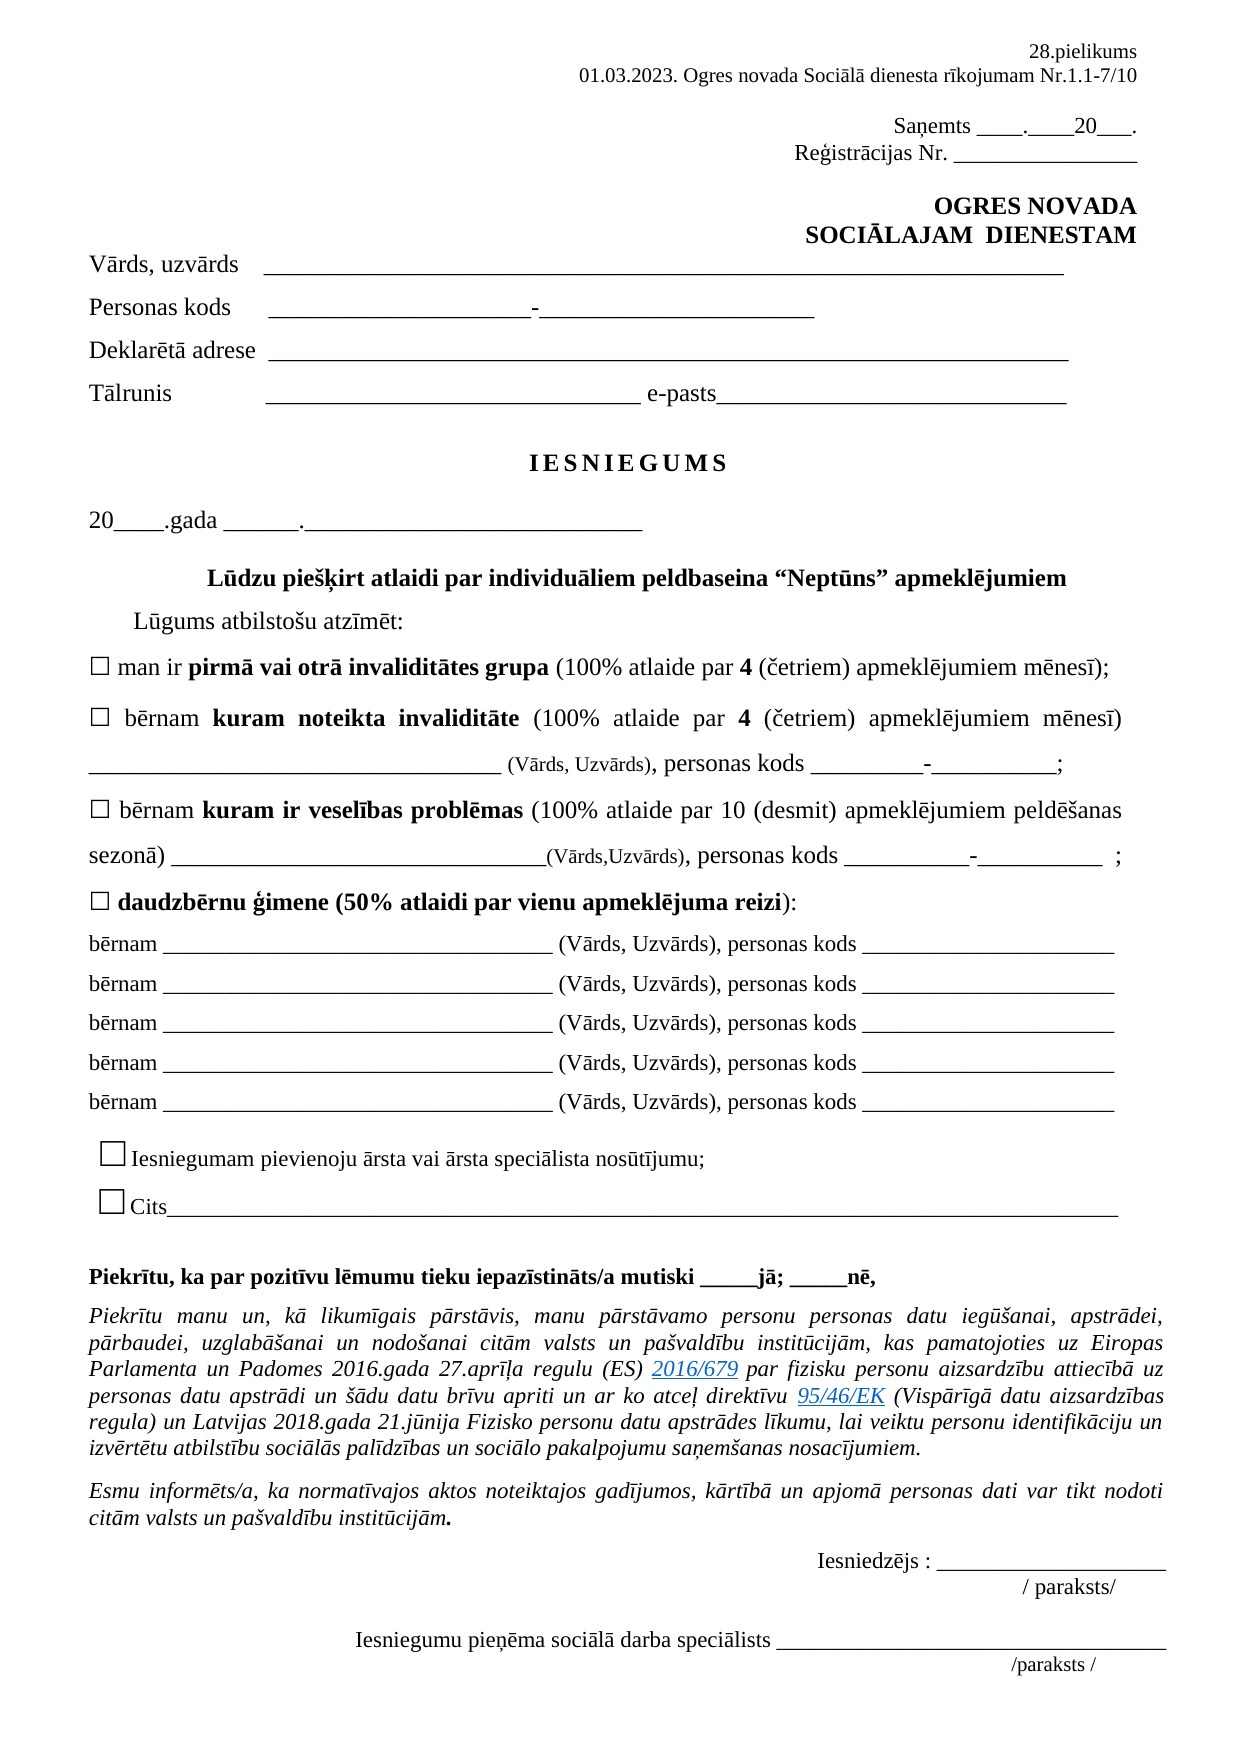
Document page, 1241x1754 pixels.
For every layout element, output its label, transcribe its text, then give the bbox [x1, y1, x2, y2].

text 28.pielikums [89, 39, 1137, 63]
text bērnam __________________________________ (Vārds, Uzvārds), personas kods ______________________ [89, 1088, 1167, 1115]
text □ Iesniegumam pievienoju ārsta vai ārsta speciālista nosūtījumu; [89, 1128, 1167, 1176]
text SOCIĀLAJAM DIENESTAM [89, 220, 1137, 249]
text Reģistrācijas Nr. ________________ [89, 139, 1137, 165]
text bērnam __________________________________ (Vārds, Uzvārds), personas kods ______________________ [89, 1009, 1167, 1036]
text Lūgums atbilstošu atzīmēt: [89, 606, 1167, 635]
text bērnam __________________________________ (Vārds, Uzvārds), personas kods ______________________ [89, 970, 1167, 996]
text 20____.gada ______.___________________________ [89, 505, 1167, 534]
text bērnam kuram noteikta invaliditāte (100% atlaide par 4 (četriem) apmeklējumiem mēnesī) _________________________________ (Vārds, Uzvārds), personas kods _________-__________; [89, 700, 1122, 777]
text man ir pirmā vai otrā invaliditātes grupa (100% atlaide par 4 (četriem) apmeklējumiem mēnesī); [89, 649, 1122, 683]
text / paraksts/ [89, 1573, 1167, 1599]
text Iesniegums [89, 448, 1167, 477]
text Iesniegumu pieņēma sociālā darba speciālists __________________________________ [89, 1626, 1167, 1652]
text /paraksts / [89, 1652, 1167, 1676]
text Piekrītu manu un, kā likumīgais pārstāvis, manu pārstāvamo personu personas datu iegūšanai, apstrādei, pārbaudei, uzglabāšanai un nodošanai citām valsts un pašvaldību institūcijām, kas pamatojoties uz Eiropas Parlamenta un Padomes 2016.gada 27.aprīļa regulu (ES) 2016/679 par fizisku personu aizsardzību attiecībā uz personas datu apstrādi un šādu datu brīvu apriti un ar ko atceļ direktīvu 95/46/EK (Vispārīgā datu aizsardzības regula) un Latvijas 2018.gada 21.jūnija Fizisko personu datu apstrādes līkumu, lai veiktu personu identifikāciju un izvērtētu atbilstību sociālās palīdzības un sociālo pakalpojumu saņemšanas nosacījumiem. [89, 1303, 1167, 1461]
text Saņemts ____.____20___. [89, 112, 1137, 139]
text Lūdzu piešķirt atlaidi par individuāliem peldbaseina “Neptūns” apmeklējumiem [89, 563, 1167, 592]
text bērnam kuram ir veselības problēmas (100% atlaide par 10 (desmit) apmeklējumiem peldēšanas sezonā) ______________________________(Vārds,Uzvārds), personas kods __________-__________ ; [89, 792, 1122, 869]
text Esmu informēts/a, ka normatīvajos aktos noteiktajos gadījumos, kārtībā un apjomā personas dati var tikt nodoti citām valsts un pašvaldību institūcijām. [89, 1477, 1167, 1530]
text daudzbērnu ģimene (50% atlaidi par vienu apmeklējuma reizi): bērnam __________________________________ (Vārds, Uzvārds), personas kods ______________________ [89, 883, 1167, 957]
text Deklarētā adrese ________________________________________________________________ [89, 335, 1167, 364]
text Iesniedzējs : ____________________ [89, 1547, 1167, 1573]
text Vārds, uzvārds ________________________________________________________________ [89, 249, 1167, 278]
text OGRES NOVADA [89, 191, 1137, 220]
text Piekrītu, ka par pozitīvu lēmumu tieku iepazīstināts/a mutiski _____jā; _____nē, [89, 1263, 1167, 1289]
text □ Cits___________________________________________________________________________________ [89, 1176, 1167, 1224]
text bērnam __________________________________ (Vārds, Uzvārds), personas kods ______________________ [89, 1049, 1167, 1075]
text Personas kods _____________________-______________________ [89, 292, 1167, 321]
text 01.03.2023. Ogres novada Sociālā dienesta rīkojumam Nr.1.1-7/10 [89, 63, 1137, 87]
text Tālrunis ______________________________ e-pasts____________________________ [89, 378, 1167, 407]
